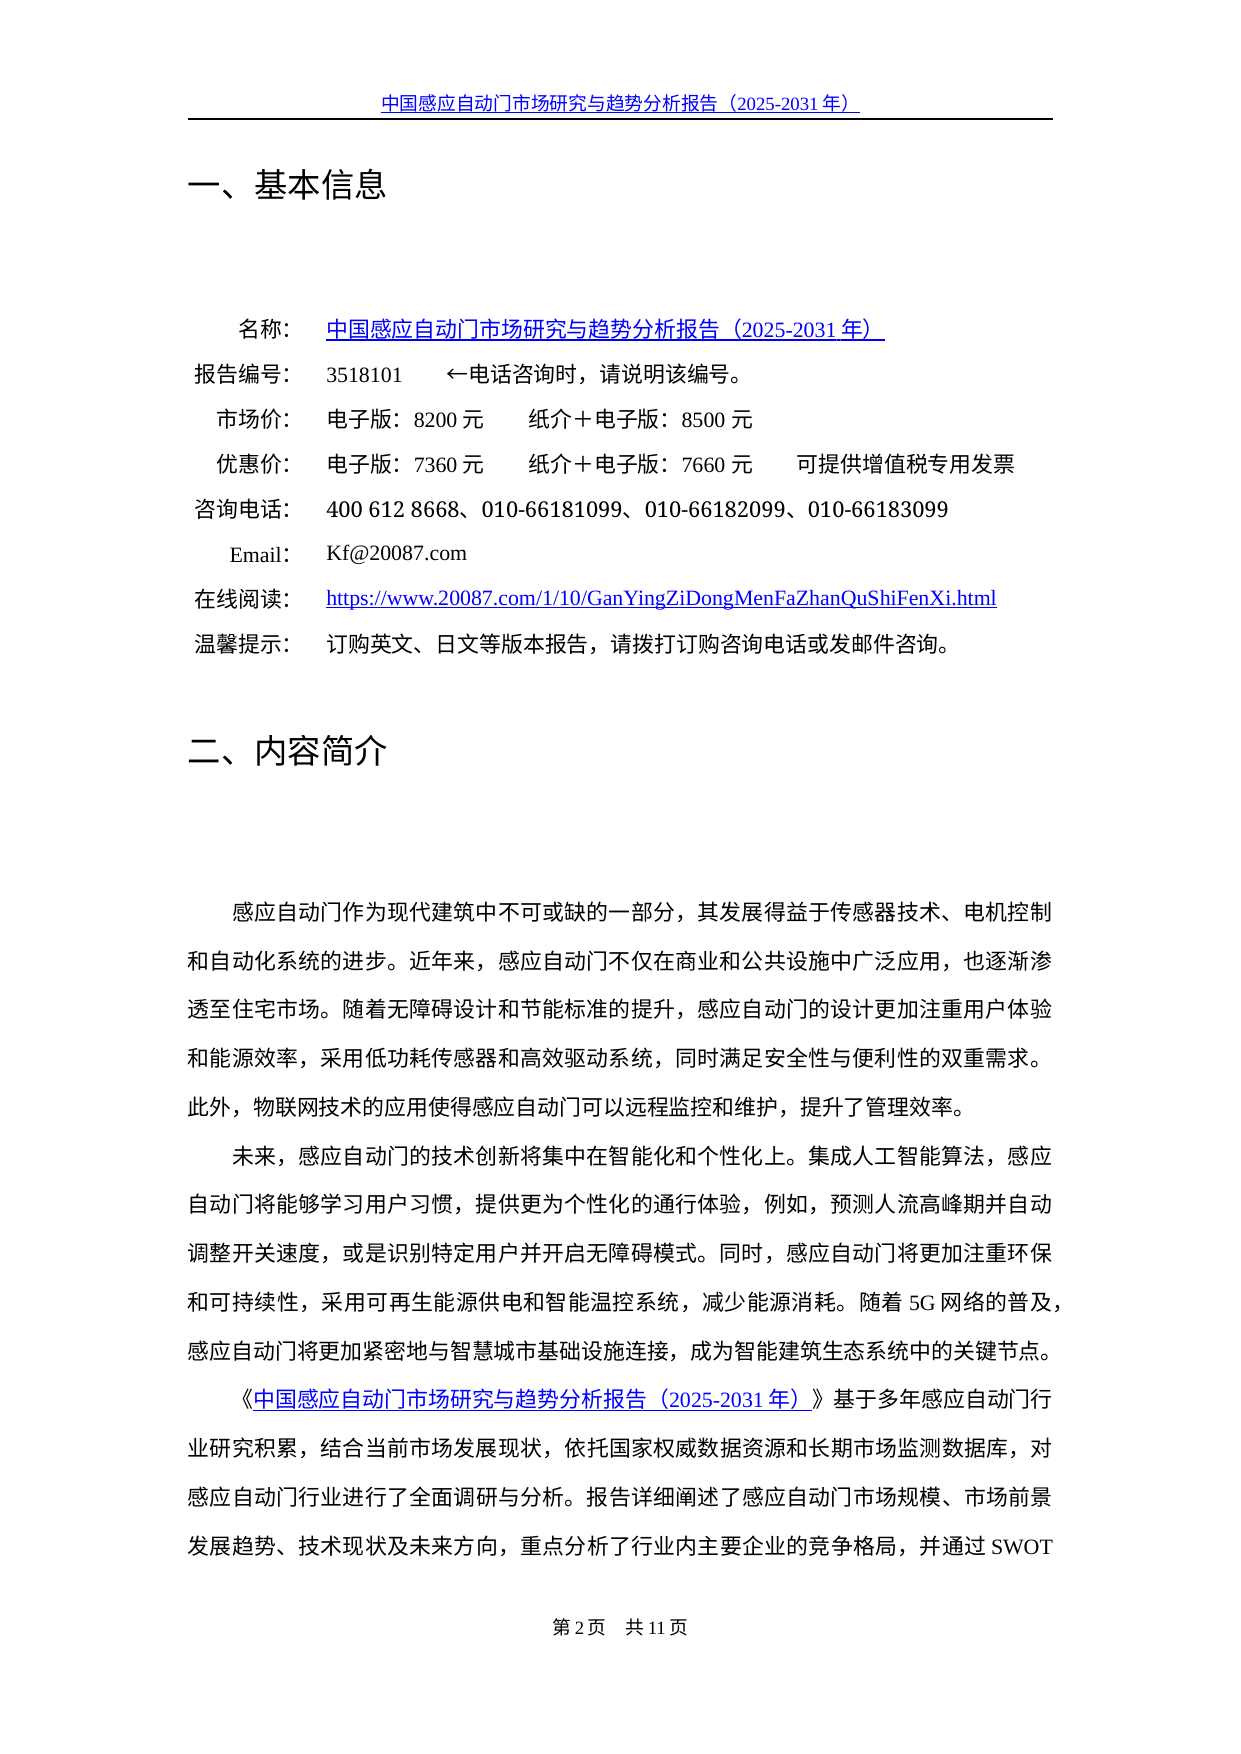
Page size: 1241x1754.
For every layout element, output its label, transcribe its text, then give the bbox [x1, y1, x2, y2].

title 一、基本信息 [187, 150, 1053, 215]
table_cell Kf@20087.com [315, 537, 1073, 582]
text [187, 894, 1053, 1561]
table_cell 3518101 ←电话咨询时，请说明该编号。 [315, 357, 1073, 402]
title 二、内容简介 [187, 717, 1053, 782]
table_cell 电子版：8200 元 纸介＋电子版：8500 元 [315, 402, 1073, 447]
table_cell 咨询电话： [167, 492, 315, 537]
table_cell Email： [167, 537, 315, 582]
table_cell 在线阅读： [167, 582, 315, 627]
table_cell 温馨提示： [167, 627, 315, 672]
table_cell 订购英文、日文等版本报告，请拨打订购咨询电话或发邮件咨询。 [315, 627, 1073, 672]
table_cell [315, 582, 1073, 627]
table_header 中国感应自动门市场研究与趋势分析报告（2025-2031年） [315, 312, 1073, 357]
table_cell 报告编号： [167, 357, 315, 402]
table_header 名称： [167, 312, 315, 357]
table_cell 市场价： [167, 402, 315, 447]
table_cell 电子版：7360 元 纸介＋电子版：7660 元 可提供增值税专用发票 [315, 447, 1073, 492]
table_cell 优惠价： [167, 447, 315, 492]
table_cell 400 612 8668、010-66181099、010-66182099、010-66183099 [315, 492, 1073, 537]
